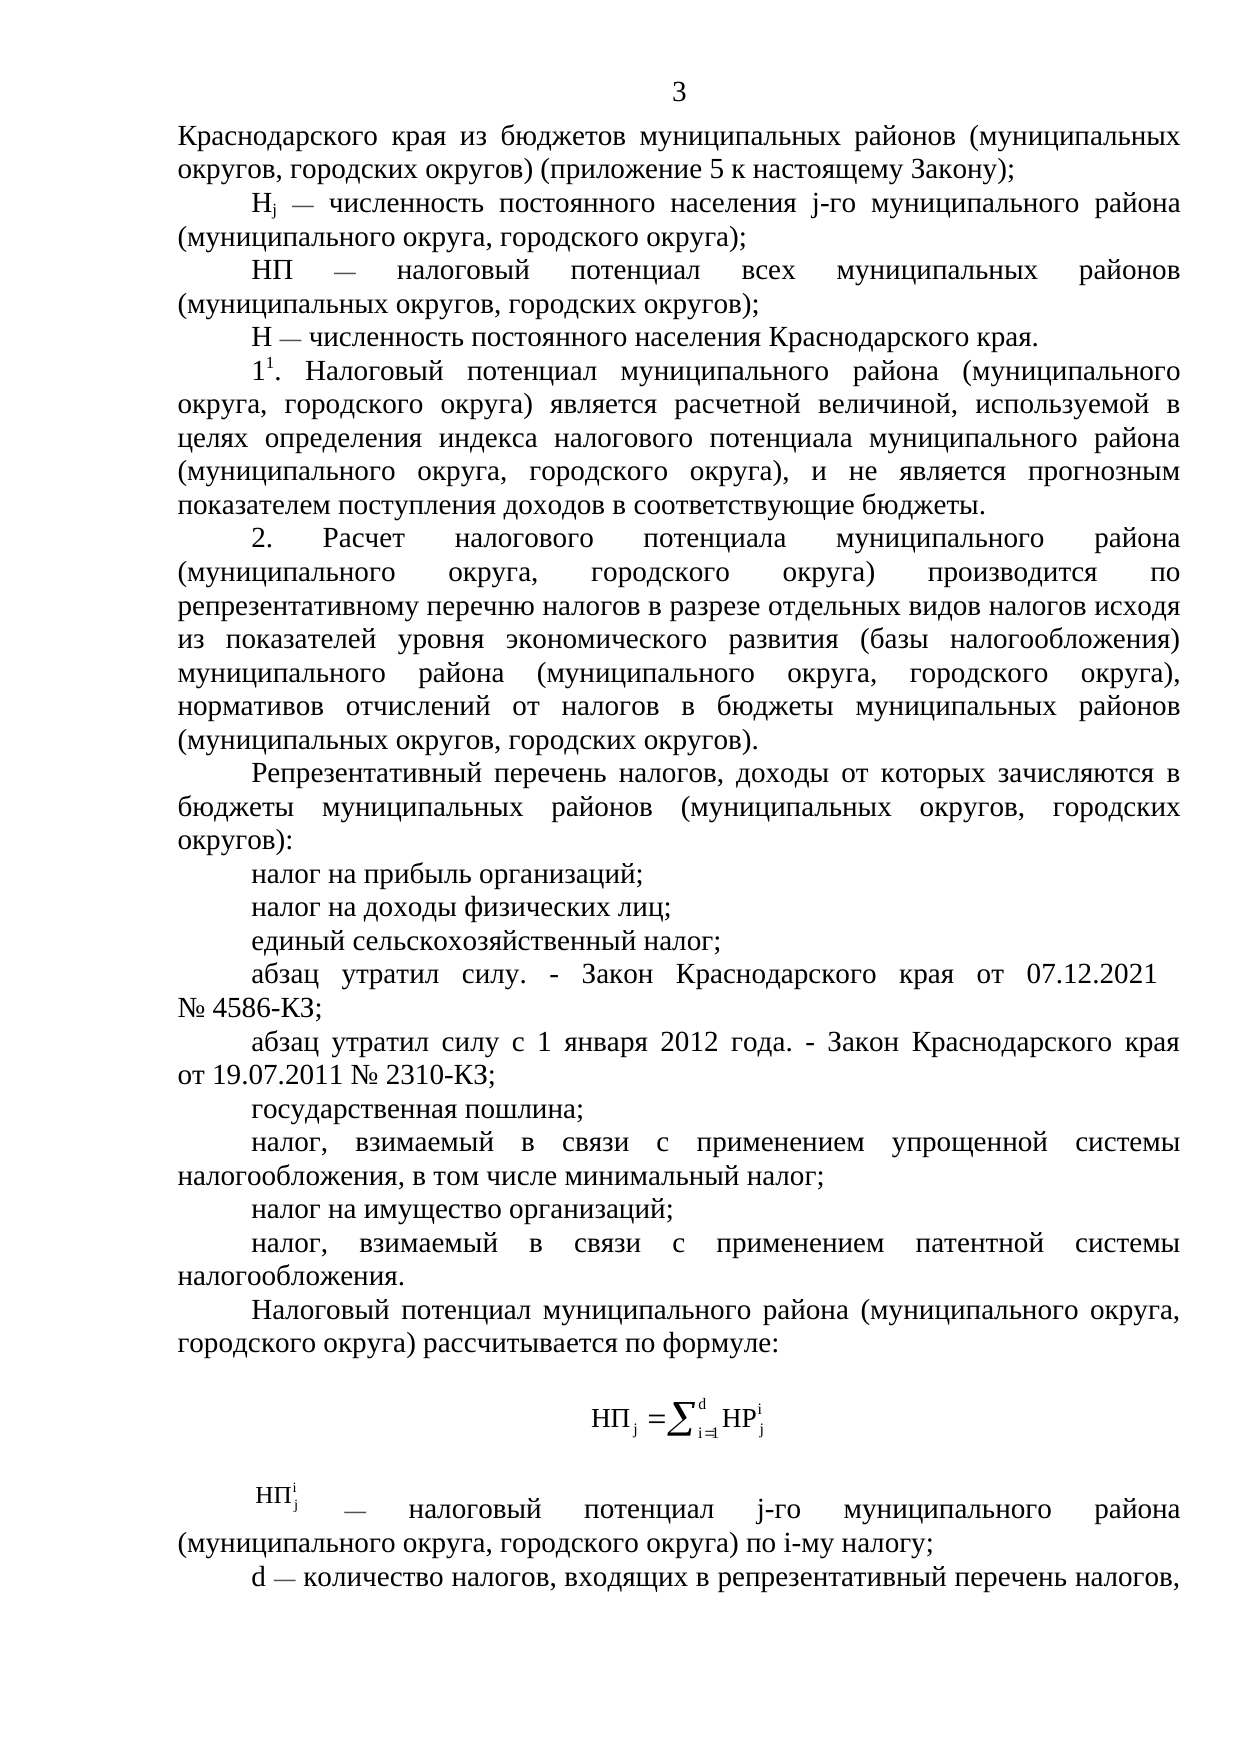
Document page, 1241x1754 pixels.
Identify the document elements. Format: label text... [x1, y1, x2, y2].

text единый сельскохозяйственный налог; [177, 923, 1181, 957]
text налог, взимаемый в связи с применением патентной системы налогообложения. [177, 1225, 1181, 1292]
text налог на прибыль организаций; [177, 856, 1181, 889]
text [177, 1559, 1181, 1592]
text Налоговый потенциал муниципального района (муниципального округа, городского округа) рассчитывается по формуле: [177, 1292, 1181, 1359]
text — налоговый потенциал j-го муниципального района (муниципального округа, городского округа) по i-му налогу; [177, 1477, 1181, 1559]
text 11. Налоговый потенциал муниципального района (муниципального округа, городского округа) является расчетной величиной, используемой в целях определения индекса налогового потенциала муниципального района (муниципального округа, городского округа), и не является прогнозным показателем поступления доходов в соответствующие бюджеты. [177, 353, 1181, 521]
text налог на доходы физических лиц; [177, 889, 1181, 923]
text Нj — численность постоянного населения j-го муниципального района (муниципального округа, городского округа); [177, 185, 1181, 252]
text НП — налоговый потенциал всех муниципальных районов (муниципальных округов, городских округов); [177, 252, 1181, 319]
text налог на имущество организаций; [177, 1191, 1181, 1225]
text Н — численность постоянного населения Краснодарского края. [177, 319, 1181, 353]
text абзац утратил силу. - Закон Краснодарского края от 07.12.2021 № 4586-КЗ; [177, 957, 1181, 1024]
text Репрезентативный перечень налогов, доходы от которых зачисляются в бюджеты муниципальных районов (муниципальных округов, городских округов): [177, 755, 1181, 856]
text налог, взимаемый в связи с применением упрощенной системы налогообложения, в том числе минимальный налог; [177, 1124, 1181, 1191]
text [177, 118, 1181, 185]
text государственная пошлина; [177, 1091, 1181, 1124]
text 2. Расчет налогового потенциала муниципального района (муниципального округа, городского округа) производится по репрезентативному перечню налогов в разрезе отдельных видов налогов исходя из показателей уровня экономического развития (базы налогообложения) муниципального района (муниципального округа, городского округа), нормативов отчислений от налогов в бюджеты муниципальных районов (муниципальных округов, городских округов). [177, 521, 1181, 755]
text абзац утратил силу с 1 января 2012 года. - Закон Краснодарского края от 19.07.2011 № 2310-КЗ; [177, 1024, 1181, 1091]
